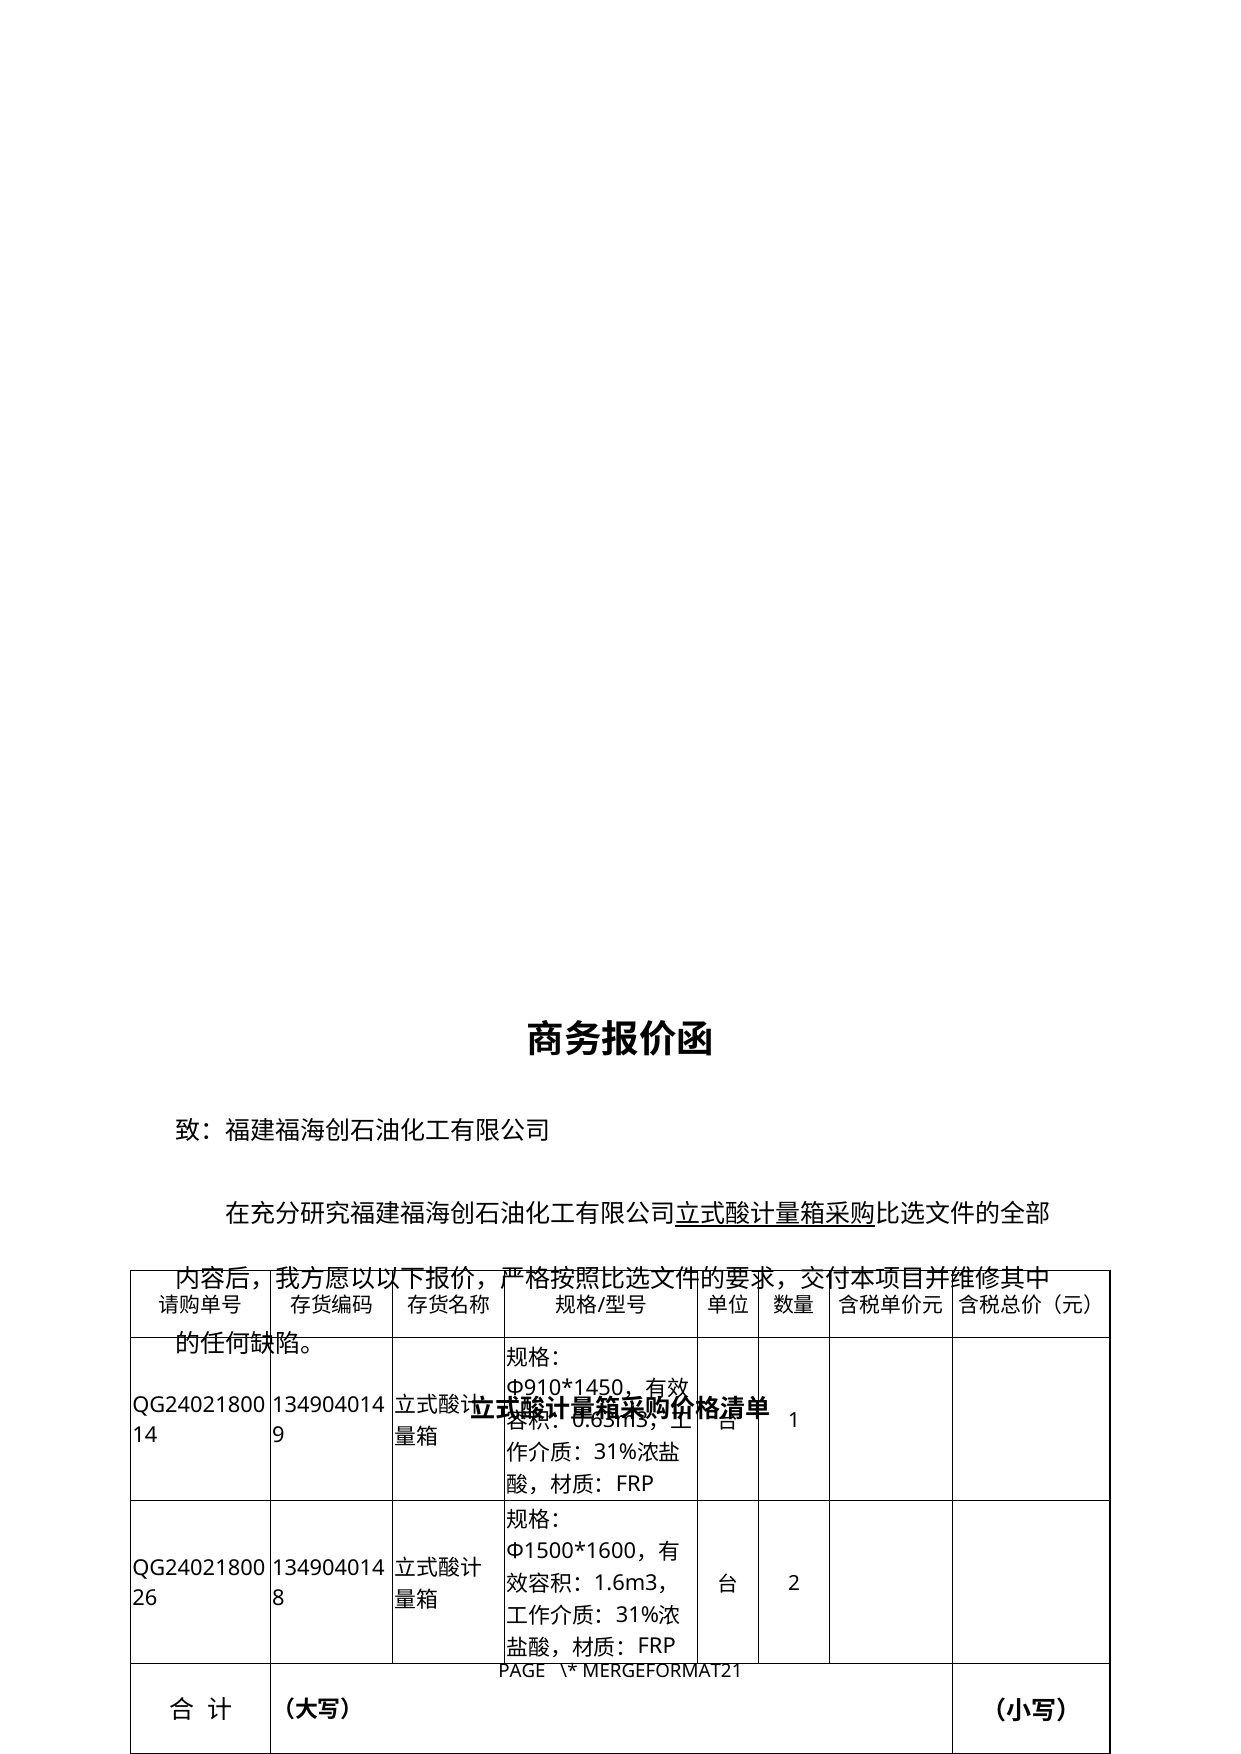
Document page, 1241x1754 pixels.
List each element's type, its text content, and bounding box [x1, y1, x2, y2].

table_cell （小写） [953, 1664, 1109, 1753]
table_header 请购单号 [131, 1271, 270, 1337]
table_cell [830, 1338, 952, 1500]
text 在充分研究福建福海创石油化工有限公司立式酸计量箱采购比选文件的全部内容后，我方愿以以下报价，严格按照比选文件的要求，交付本项目并维修其中的任何缺陷。 [175, 1179, 1065, 1270]
table_cell 台 [698, 1501, 758, 1663]
table_cell [830, 1501, 952, 1663]
table_cell （大写） [271, 1664, 952, 1753]
table_header 单位 [698, 1271, 758, 1337]
table_header 含税单价元 [830, 1271, 952, 1337]
table_header 数量 [759, 1271, 829, 1337]
table_header 存货编码 [271, 1271, 392, 1337]
table_cell 1349040149 [271, 1338, 392, 1500]
table_header 含税总价（元） [953, 1271, 1109, 1337]
table_cell QG2402180026 [131, 1501, 270, 1663]
table_cell 规格：Φ910*1450，有效容积：0.63m3，工作介质：31%浓盐酸，材质：FRP [505, 1338, 697, 1500]
text 致：福建福海创石油化工有限公司 [175, 1096, 1065, 1161]
text 商务报价函 [175, 1004, 1065, 1069]
table_header 存货名称 [393, 1271, 504, 1337]
table_cell 立式酸计量箱 [393, 1501, 504, 1663]
table_cell [953, 1338, 1109, 1500]
table_cell 规格：Φ1500*1600，有效容积：1.6m3，工作介质：31%浓盐酸，材质：FRP [505, 1501, 697, 1663]
table_cell 1349040148 [271, 1501, 392, 1663]
table_cell [953, 1501, 1109, 1663]
table_header 规格/型号 [505, 1271, 697, 1337]
table_cell 合 计 [131, 1664, 270, 1753]
table_cell QG2402180014 [131, 1338, 270, 1500]
table_cell 2 [759, 1501, 829, 1663]
table_cell 立式酸计量箱 [393, 1338, 504, 1500]
table_cell 1 [759, 1338, 829, 1500]
table_cell 台 [698, 1338, 758, 1500]
